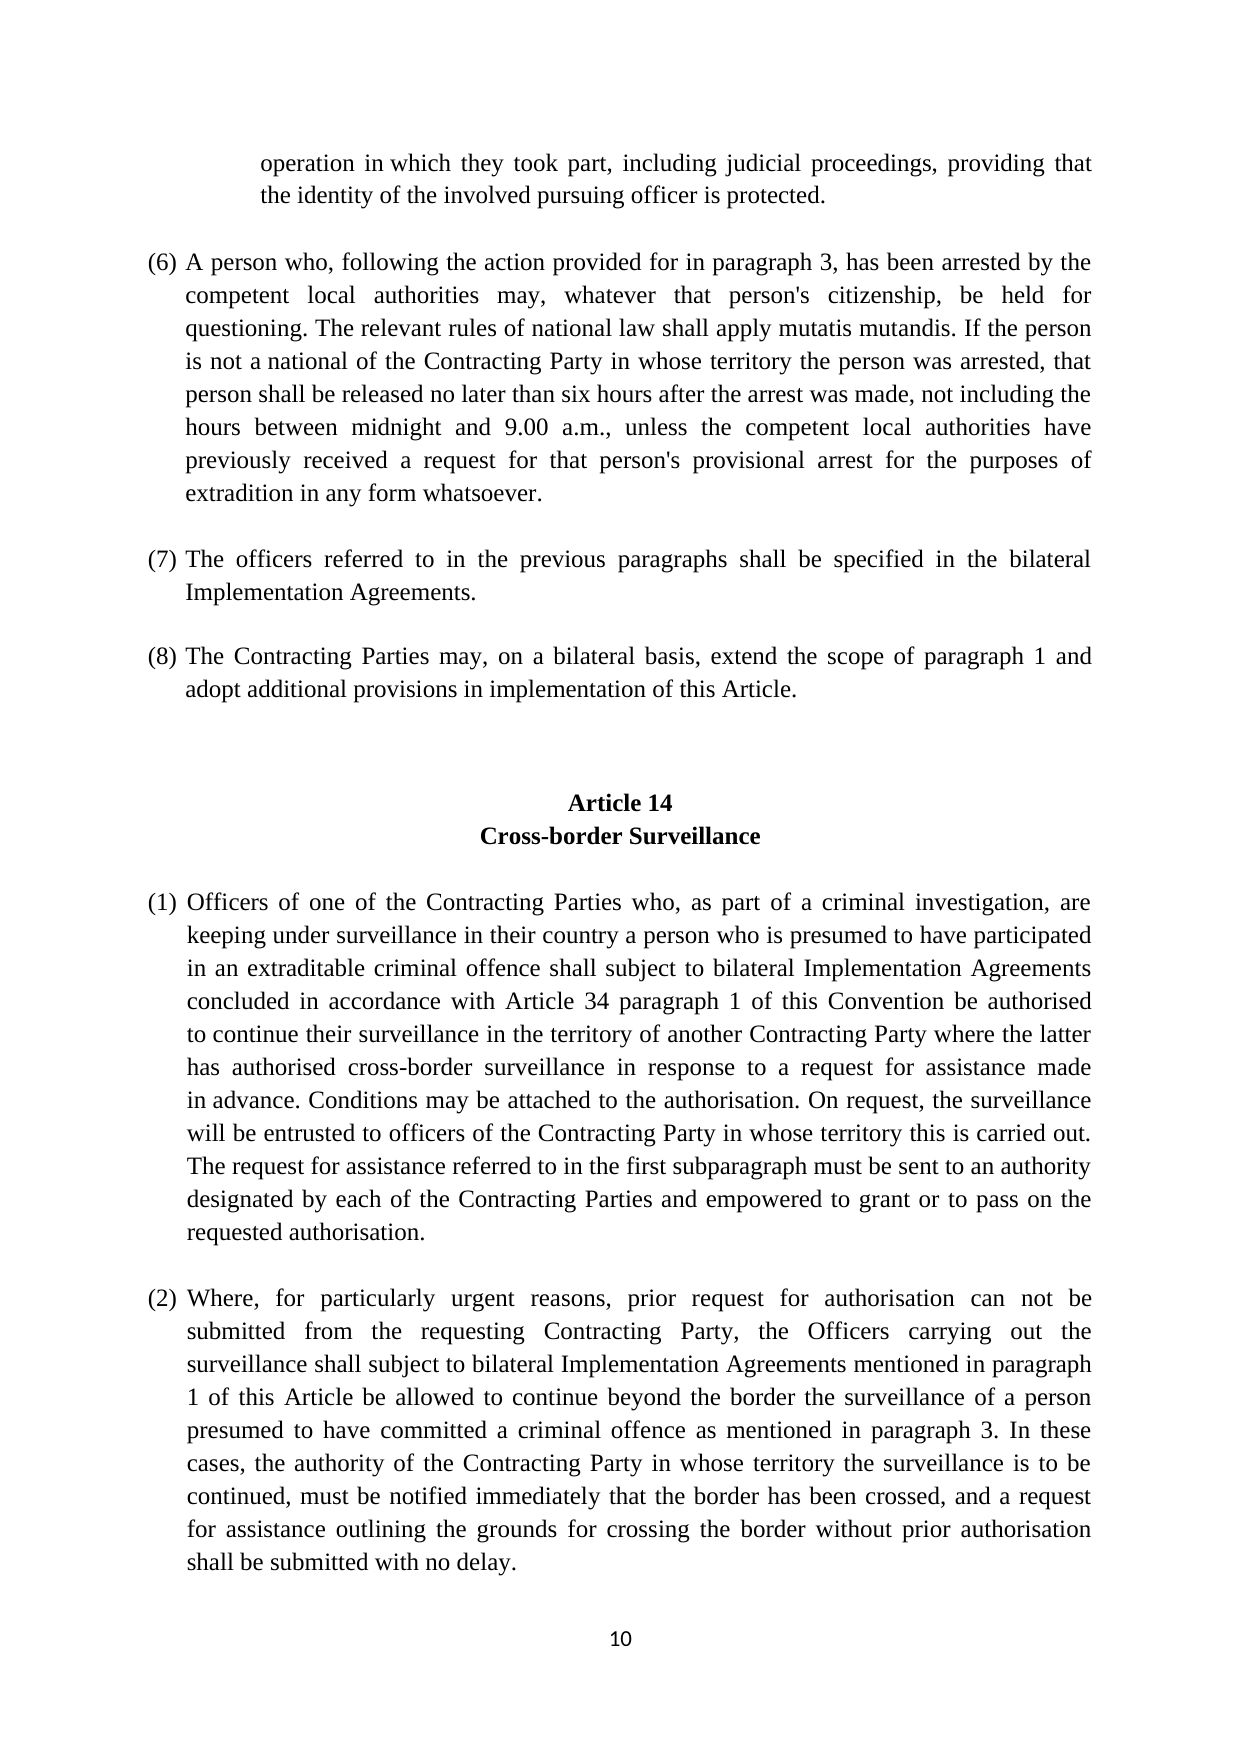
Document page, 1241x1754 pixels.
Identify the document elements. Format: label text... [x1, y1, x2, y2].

list Where, for particularly urgent reasons, prior request for authorisation can not be submitted from the requesting Contracting Party, the Officers carrying out the surveillance shall subject to bilateral Implementation Agreements mentioned in paragraph 1 of this Article be allowed to continue beyond the border the surveillance of a person presumed to have committed a criminal offence as mentioned in paragraph 3. In these cases, the authority of the Contracting Party in whose territory the surveillance is to be continued, must be notified immediately that the border has been crossed, and a request for assistance outlining the grounds for crossing the border without prior authorisation shall be submitted with no delay. [148, 1283, 1093, 1576]
list The Contracting Parties may, on a bilateral basis, extend the scope of paragraph 1 and adopt additional provisions in implementation of this Article. [148, 641, 1093, 703]
text Cross-border Surveillance [148, 821, 1093, 849]
list A person who, following the action provided for in paragraph 3, has been arrested by the competent local authorities may, whatever that person's citizenship, be held for questioning. The relevant rules of national law shall apply mutatis mutandis. If the person is not a national of the Contracting Party in whose territory the person was arrested, that person shall be released no later than six hours after the arrest was made, not including the hours between midnight and 9.00 a.m., unless the competent local authorities have previously received a request for that person's provisional arrest for the purposes of extradition in any form whatsoever. [148, 247, 1093, 507]
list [223, 148, 1093, 209]
list Officers of one of the Contracting Parties who, as part of a criminal investigation, are keeping under surveillance in their country a person who is presumed to have participated in an extraditable criminal offence shall subject to bilateral Implementation Agreements concluded in accordance with Article 34 paragraph 1 of this Convention be authorised to continue their surveillance in the territory of another Contracting Party where the latter has authorised cross-border surveillance in response to a request for assistance made in advance. Conditions may be attached to the authorisation. On request, the surveillance will be entrusted to officers of the Contracting Party in whose territory this is carried out. The request for assistance referred to in the first subparagraph must be sent to an authority designated by each of the Contracting Parties and empowered to grant or to pass on the requested authorisation. [148, 887, 1093, 1246]
list The officers referred to in the previous paragraphs shall be specified in the bilateral Implementation Agreements. [148, 544, 1093, 606]
text Article 14 [148, 788, 1093, 816]
